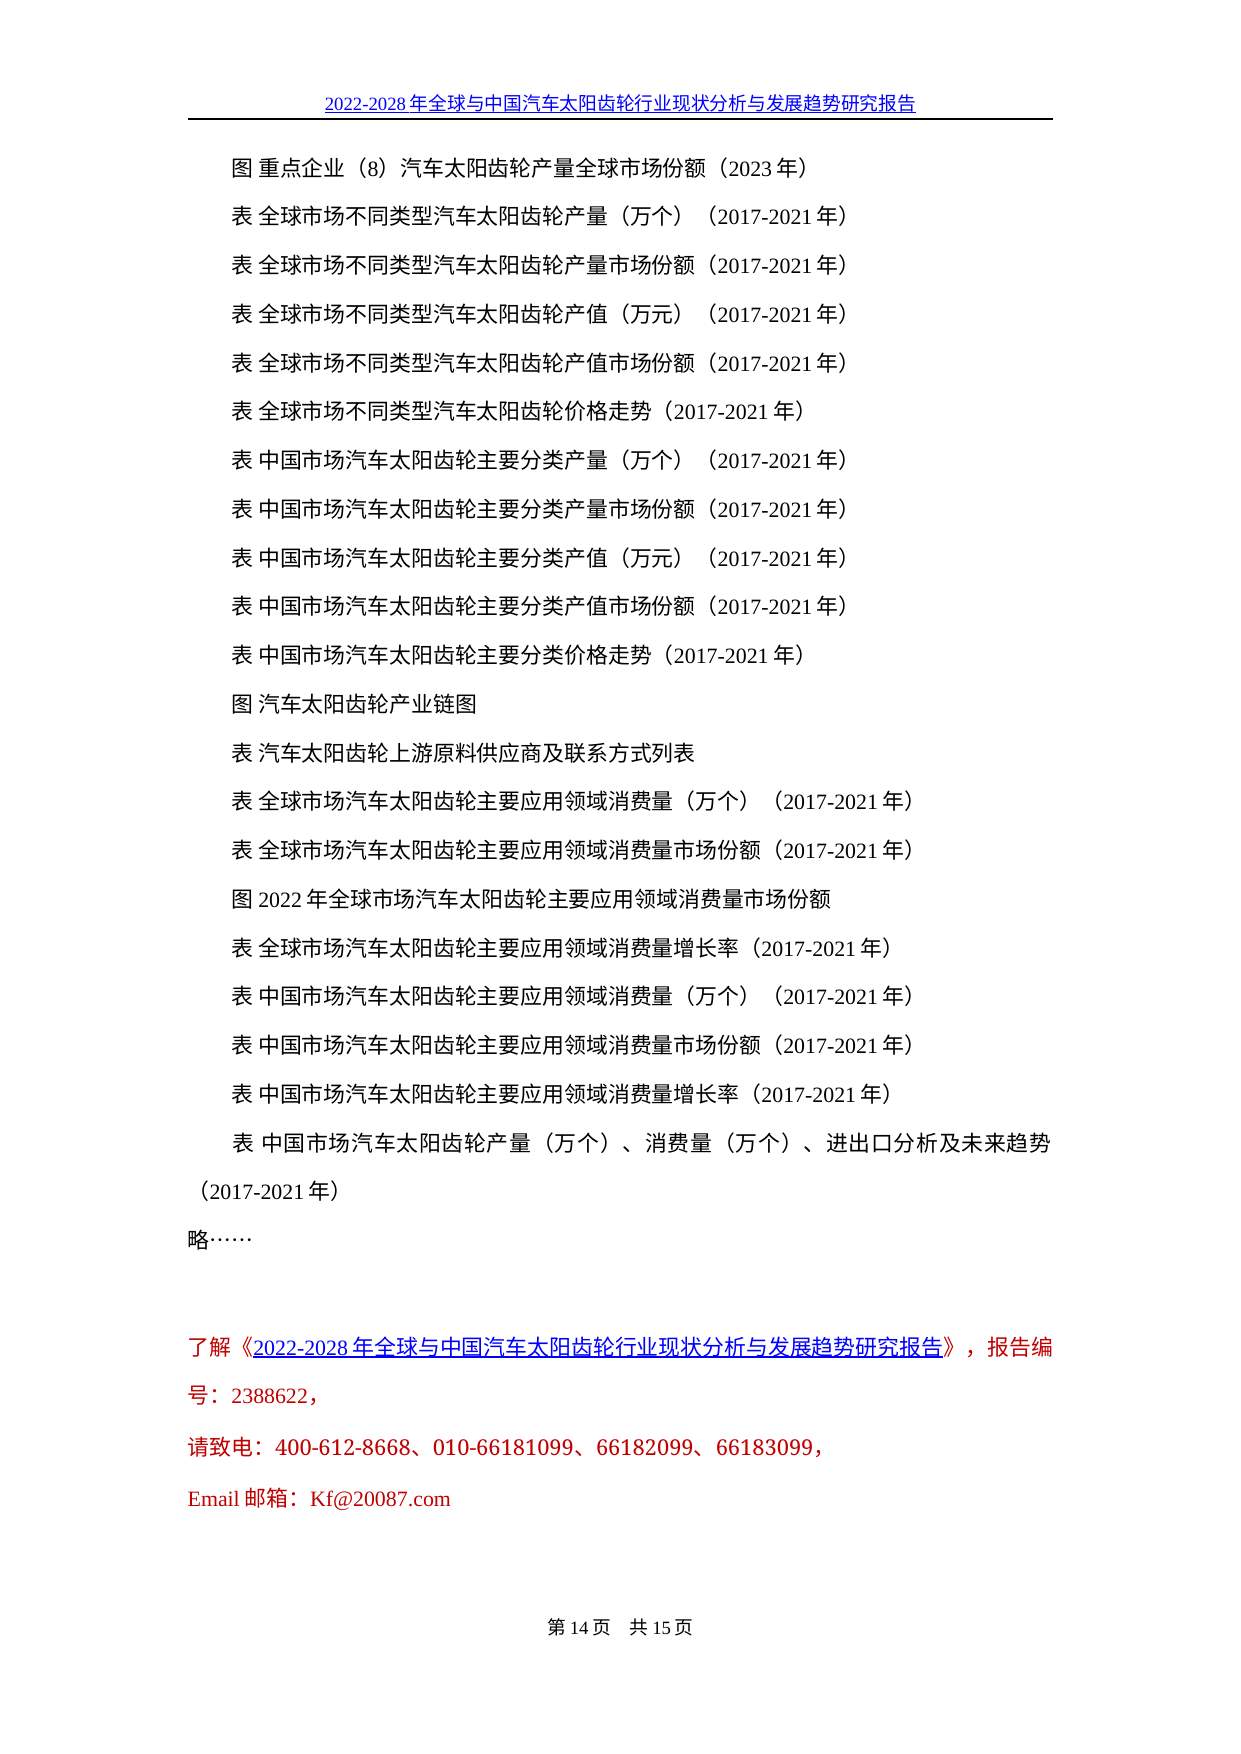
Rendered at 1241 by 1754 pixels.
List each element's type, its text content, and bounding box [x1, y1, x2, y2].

text 请致电：400-612-8668、010-66181099、66182099、66183099， [187, 1429, 1053, 1462]
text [187, 150, 1053, 1255]
text Email邮箱：Kf@20087.com [187, 1481, 1053, 1513]
text 了解《2022-2028年全球与中国汽车太阳齿轮行业现状分析与发展趋势研究报告》，报告编号：2388622， [187, 1329, 1053, 1410]
